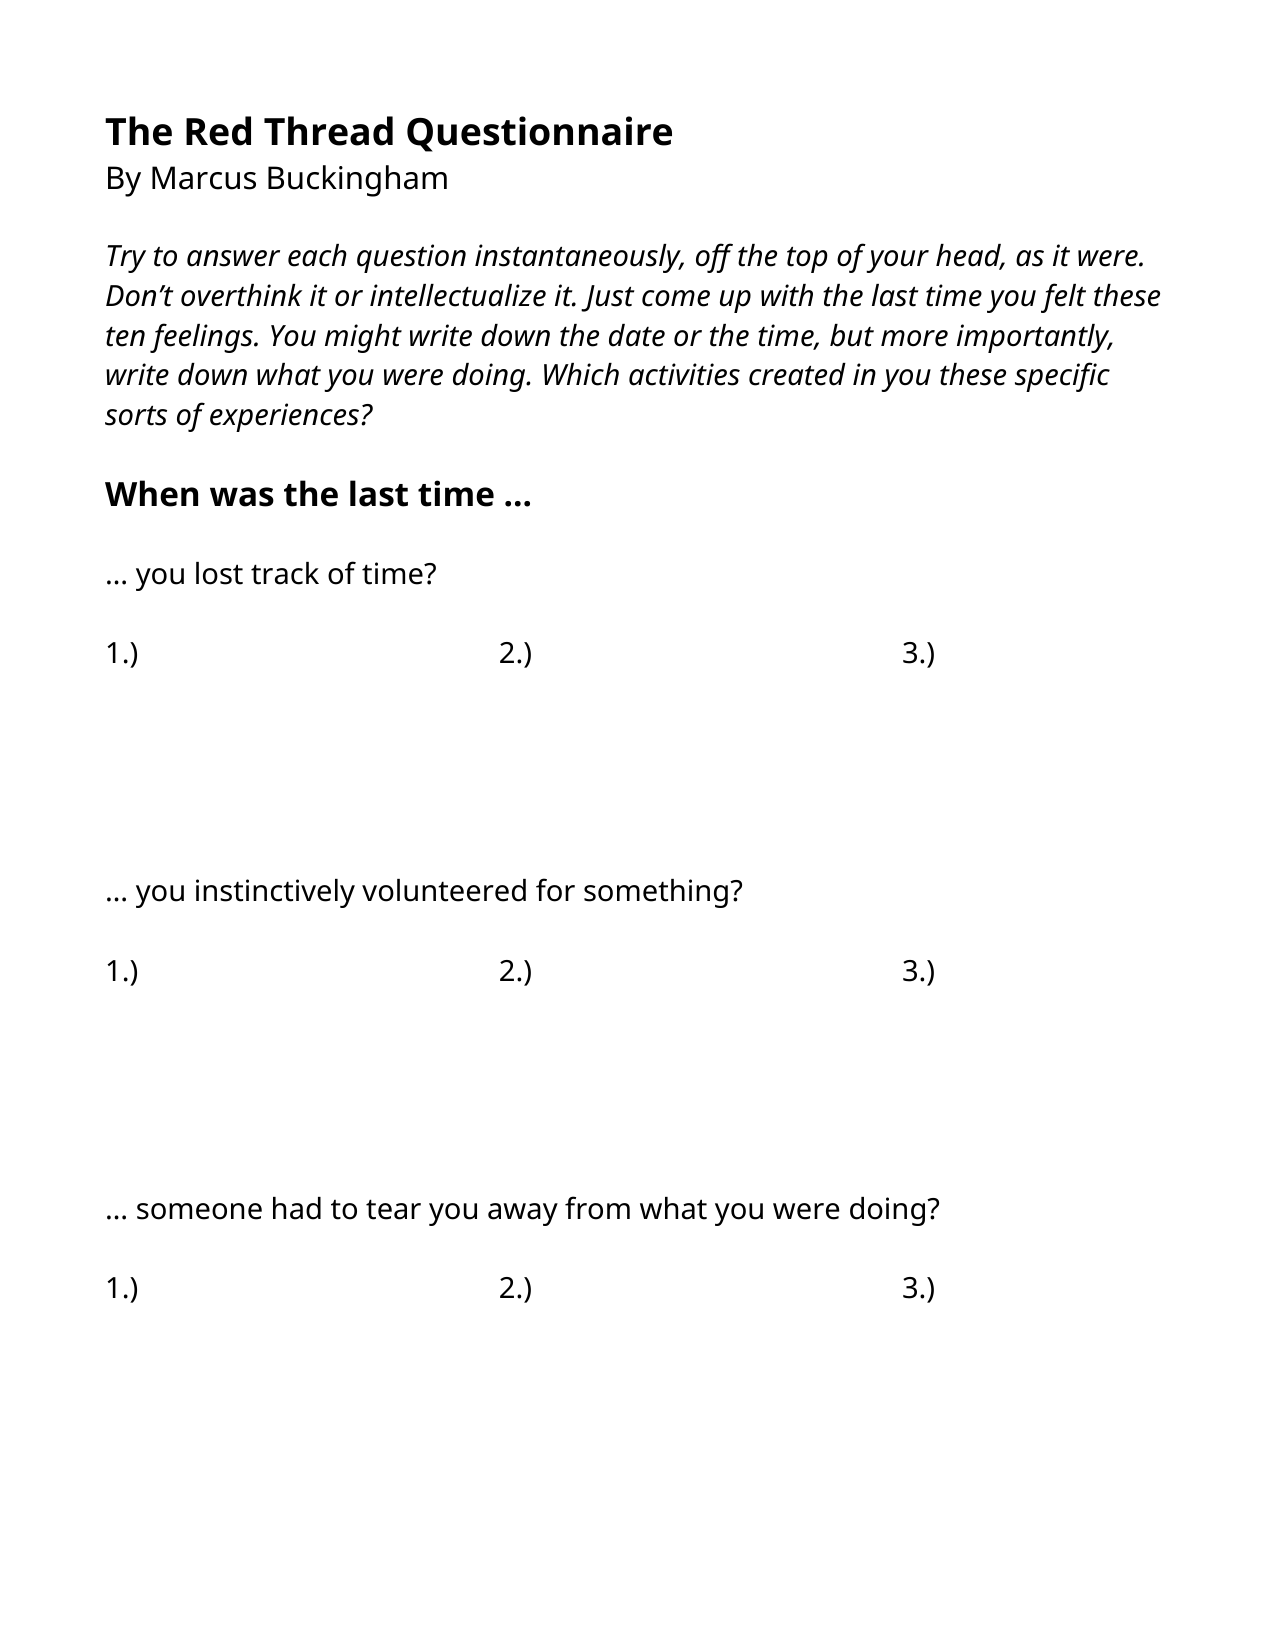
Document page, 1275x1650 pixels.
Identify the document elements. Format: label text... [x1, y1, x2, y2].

text By Marcus Buckingham [105, 156, 1170, 199]
text 1.) 2.) 3.) [105, 1267, 1170, 1307]
text … someone had to tear you away from what you were doing? [105, 1188, 1170, 1228]
text 1.) 2.) 3.) [105, 950, 1170, 990]
text 1.) 2.) 3.) [105, 632, 1170, 672]
text … you instinctively volunteered for something? [105, 871, 1170, 910]
text When was the last time … [105, 471, 1170, 516]
text Try to answer each question instantaneously, off the top of your head, as it were. Don’t overthink it or intellectualize it. Just come up with the last time you felt these ten feelings. You might write down the date or the time, but more importantly, write down what you were doing. Which activities created in you these specific sorts of experiences? [105, 236, 1170, 434]
text The Red Thread Questionnaire [105, 105, 1170, 156]
text … you lost track of time? [105, 553, 1170, 593]
